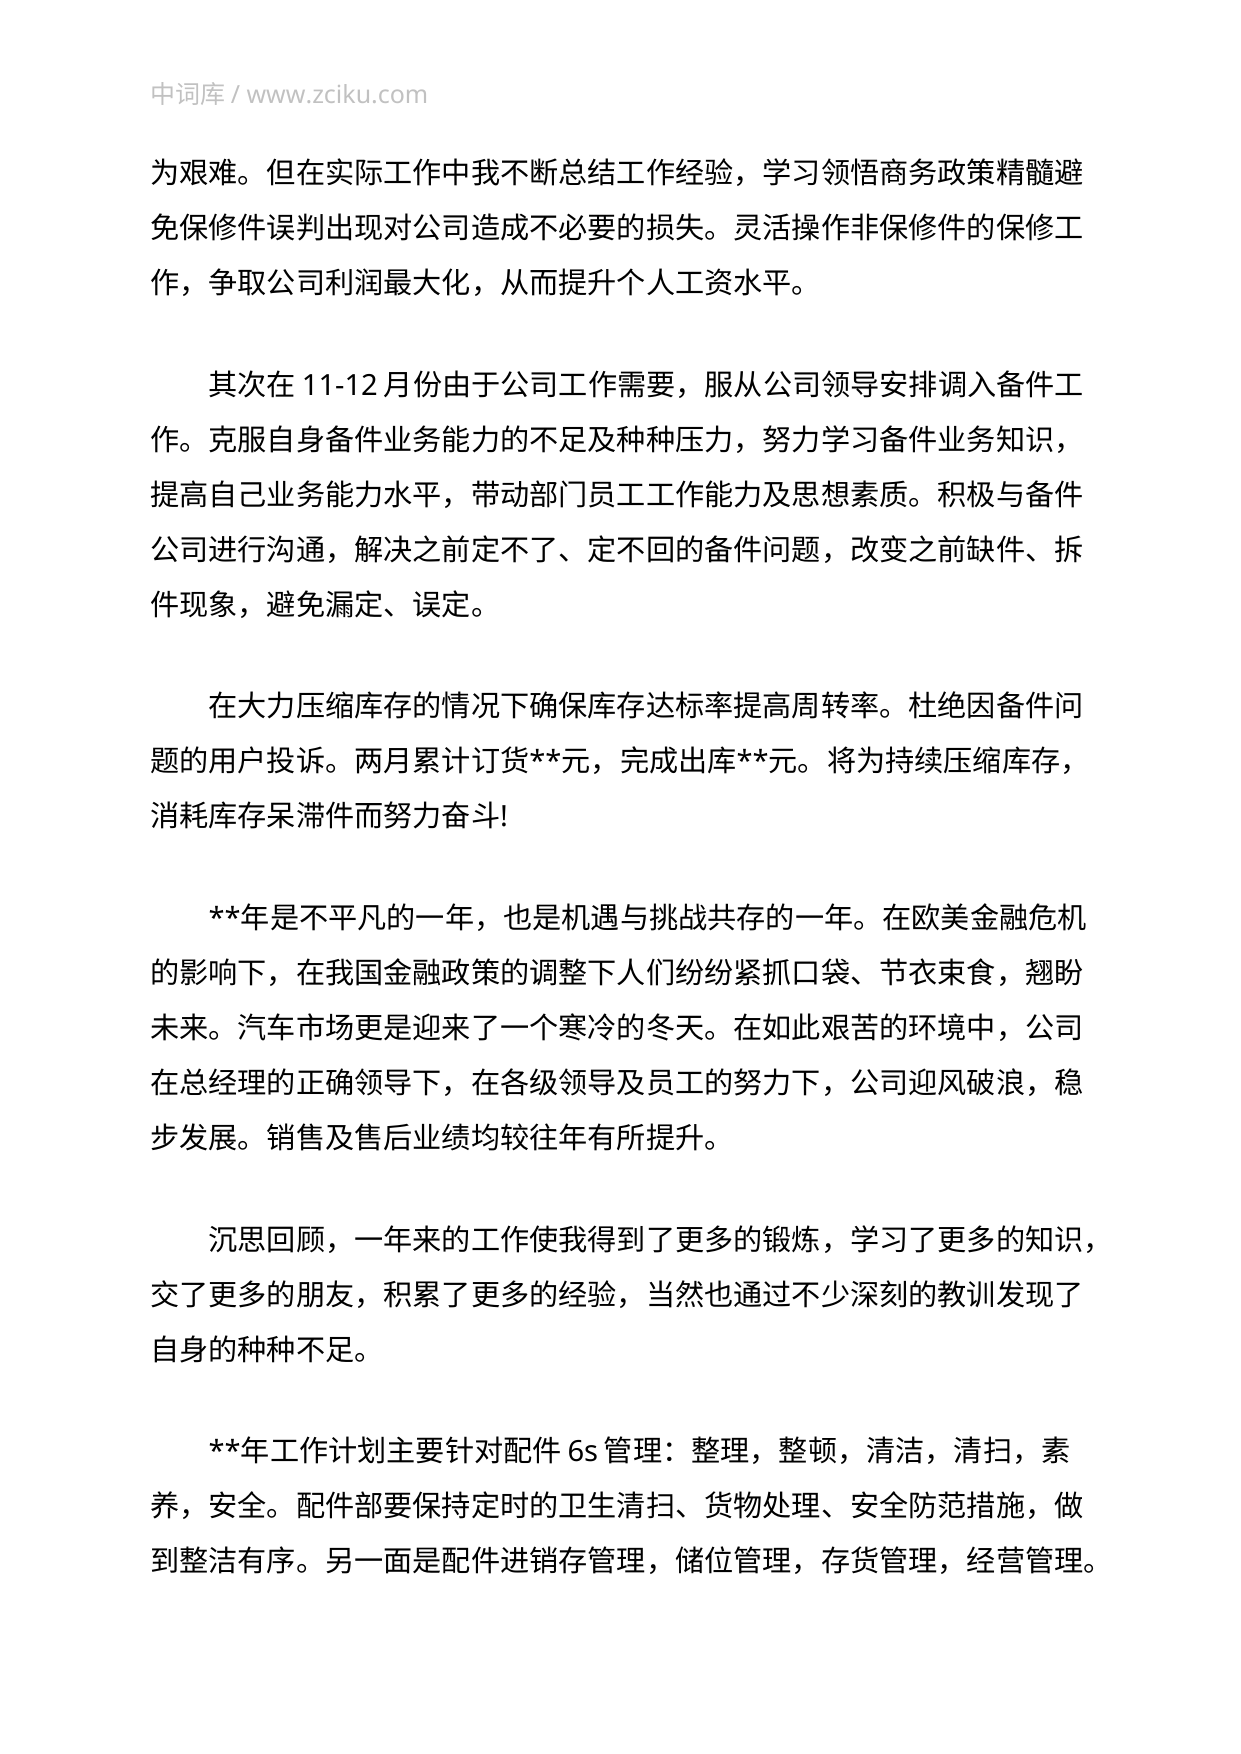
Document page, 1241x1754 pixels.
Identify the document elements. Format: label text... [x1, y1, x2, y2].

text 沉思回顾，一年来的工作使我得到了更多的锻炼，学习了更多的知识，交了更多的朋友，积累了更多的经验，当然也通过不少深刻的教训发现了自身的种种不足。 [150, 1216, 1090, 1368]
text 在大力压缩库存的情况下确保库存达标率提高周转率。杜绝因备件问题的用户投诉。两月累计订货**元，完成出库**元。将为持续压缩库存，消耗库存呆滞件而努力奋斗! [150, 683, 1090, 835]
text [150, 150, 1090, 302]
text **年是不平凡的一年，也是机遇与挑战共存的一年。在欧美金融危机的影响下，在我国金融政策的调整下人们纷纷紧抓口袋、节衣束食，翘盼未来。汽车市场更是迎来了一个寒冷的冬天。在如此艰苦的环境中，公司在总经理的正确领导下，在各级领导及员工的努力下，公司迎风破浪，稳步发展。销售及售后业绩均较往年有所提升。 [150, 895, 1090, 1157]
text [150, 1428, 1090, 1580]
text 其次在11-12月份由于公司工作需要，服从公司领导安排调入备件工作。克服自身备件业务能力的不足及种种压力，努力学习备件业务知识，提高自己业务能力水平，带动部门员工工作能力及思想素质。积极与备件公司进行沟通，解决之前定不了、定不回的备件问题，改变之前缺件、拆件现象，避免漏定、误定。 [150, 362, 1090, 623]
